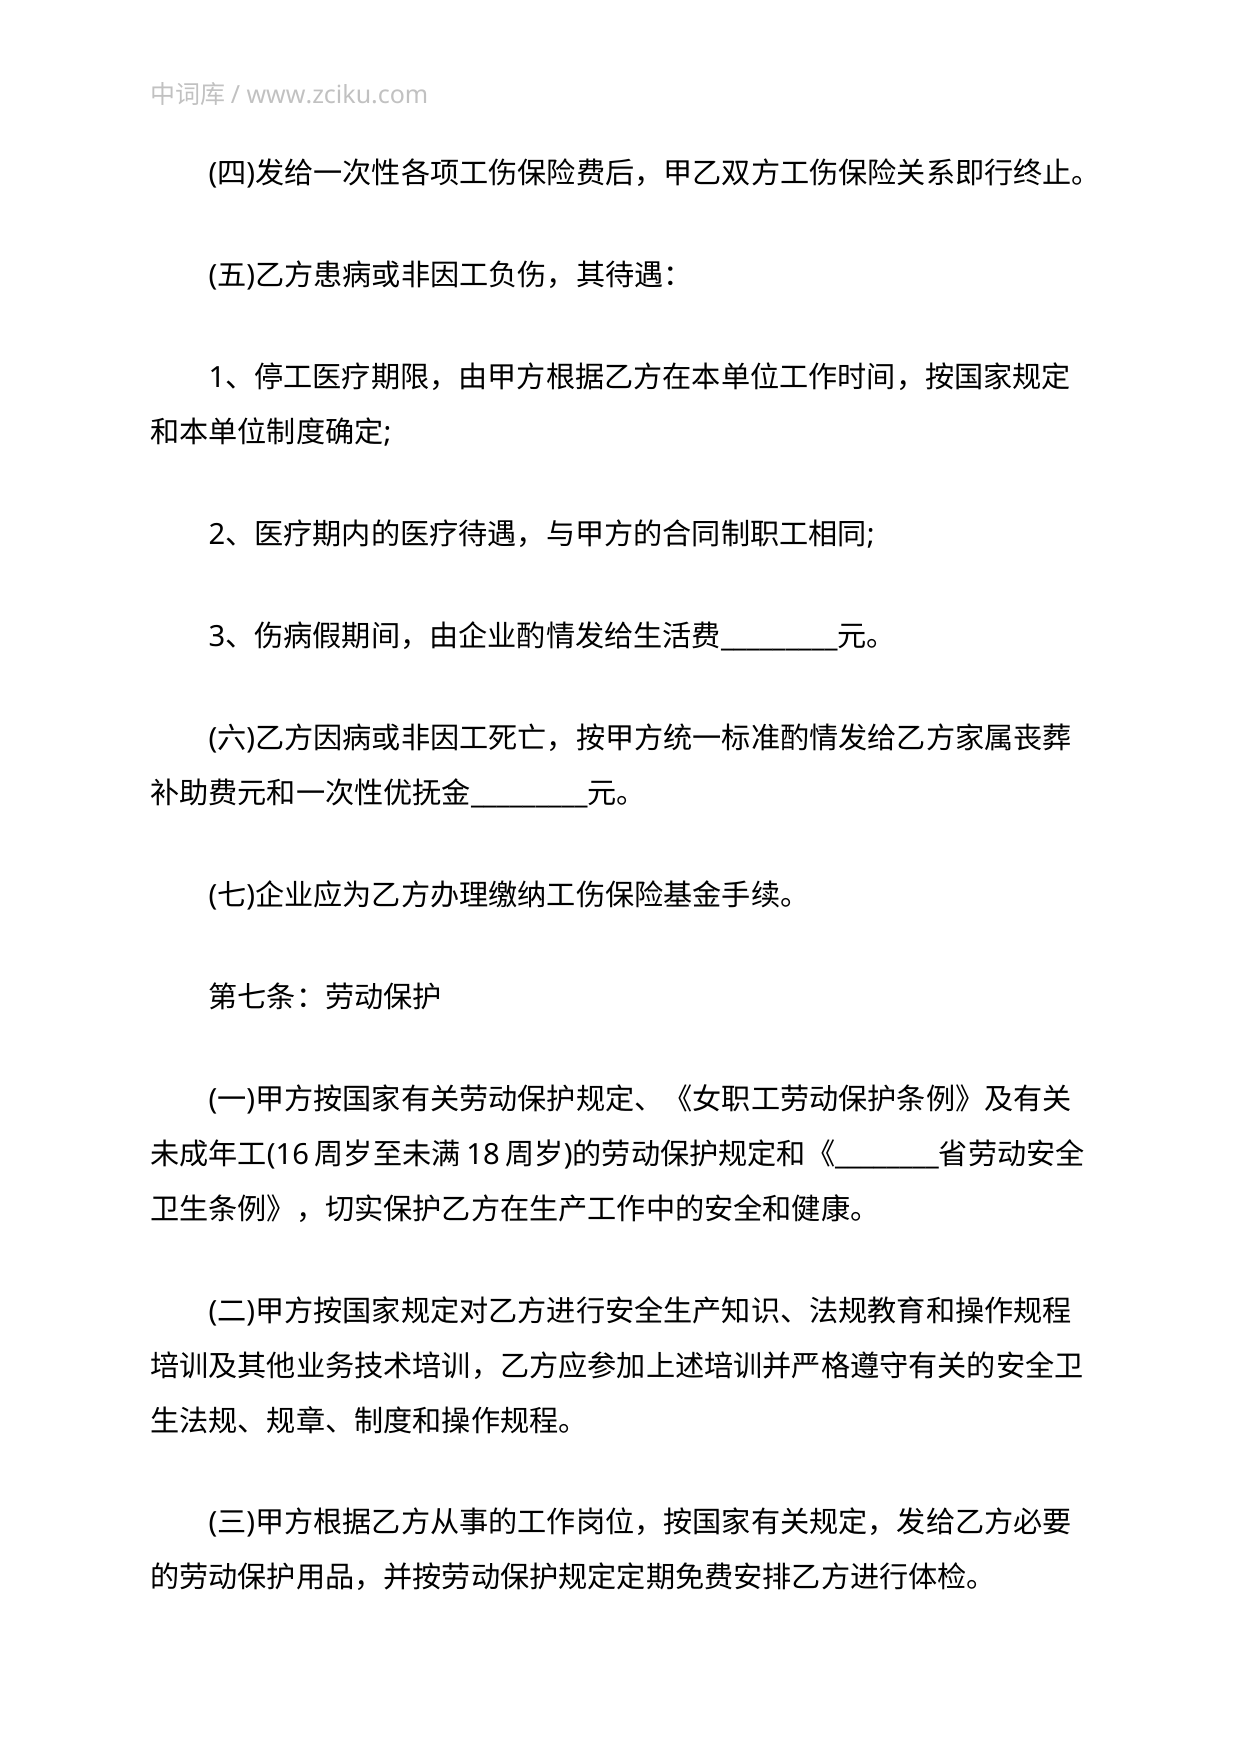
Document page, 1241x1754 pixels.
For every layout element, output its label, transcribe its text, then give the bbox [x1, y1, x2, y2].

text 第七条：劳动保护 [150, 974, 1090, 1016]
text (七)企业应为乙方办理缴纳工伤保险基金手续。 [150, 872, 1090, 914]
text (一)甲方按国家有关劳动保护规定、《女职工劳动保护条例》及有关未成年工(16周岁至未满18周岁)的劳动保护规定和《________省劳动安全卫生条例》，切实保护乙方在生产工作中的安全和健康。 [150, 1076, 1090, 1228]
text 2、医疗期内的医疗待遇，与甲方的合同制职工相同; [150, 511, 1090, 553]
text (二)甲方按国家规定对乙方进行安全生产知识、法规教育和操作规程培训及其他业务技术培训，乙方应参加上述培训并严格遵守有关的安全卫生法规、规章、制度和操作规程。 [150, 1287, 1090, 1439]
text (四)发给一次性各项工伤保险费后，甲乙双方工伤保险关系即行终止。 [150, 150, 1090, 192]
text (六)乙方因病或非因工死亡，按甲方统一标准酌情发给乙方家属丧葬补助费元和一次性优抚金_________元。 [150, 715, 1090, 812]
text 3、伤病假期间，由企业酌情发给生活费_________元。 [150, 613, 1090, 655]
text 1、停工医疗期限，由甲方根据乙方在本单位工作时间，按国家规定和本单位制度确定; [150, 354, 1090, 451]
text (三)甲方根据乙方从事的工作岗位，按国家有关规定，发给乙方必要的劳动保护用品，并按劳动保护规定定期免费安排乙方进行体检。 [150, 1499, 1090, 1596]
text (五)乙方患病或非因工负伤，其待遇： [150, 252, 1090, 294]
